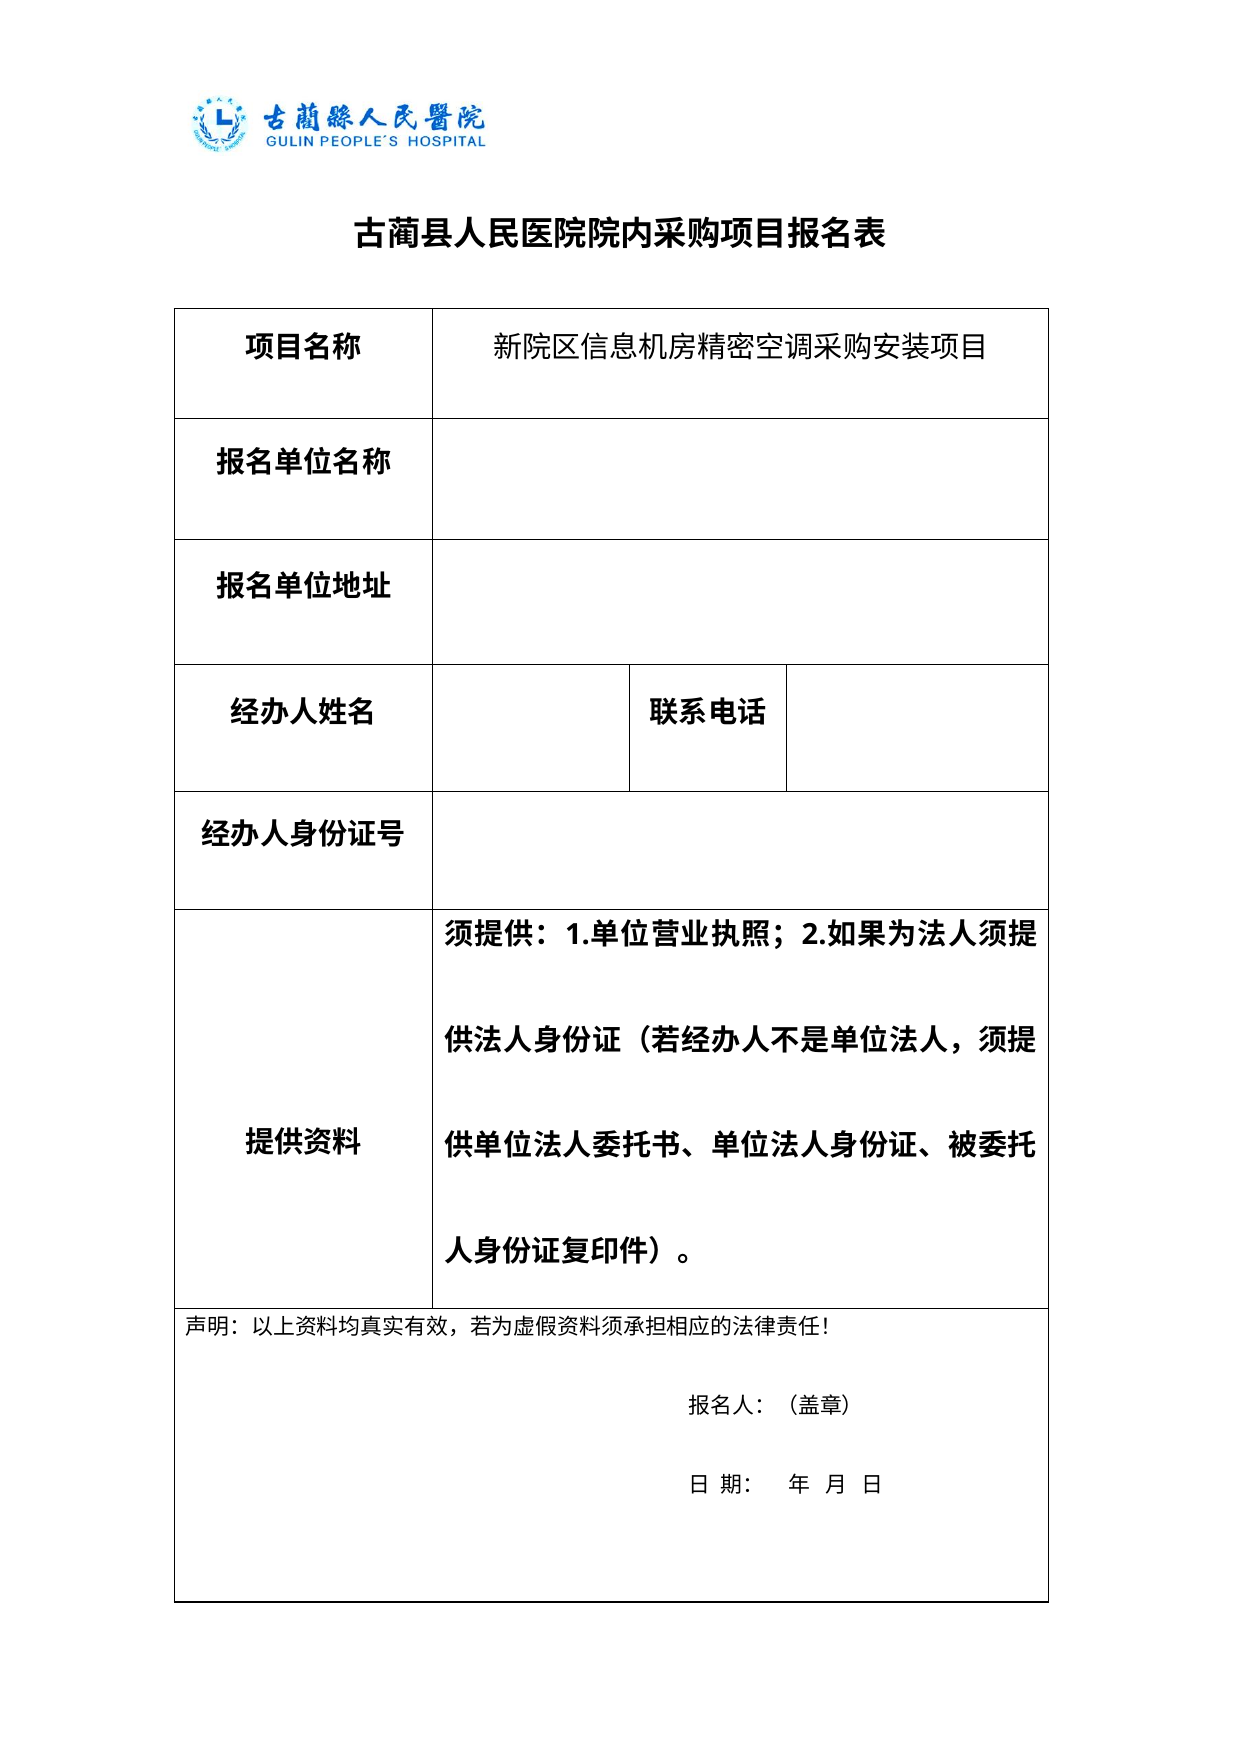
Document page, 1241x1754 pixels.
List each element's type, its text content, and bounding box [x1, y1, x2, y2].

table_header 项目名称 [175, 309, 432, 418]
table_cell [433, 540, 1048, 664]
table_header 新院区信息机房精密空调采购安装项目 [433, 309, 1048, 418]
table_cell 报名单位地址 [175, 540, 432, 664]
picture [187, 90, 490, 156]
table_cell 声明：以上资料均真实有效，若为虚假资料须承担相应的法律责任！ 报名人：（盖章） 日 期： 年 月 日 [175, 1309, 1048, 1601]
table_cell [433, 792, 1048, 909]
table_cell [433, 419, 1048, 539]
table_cell 须提供：1.单位营业执照；2.如果为法人须提供法人身份证（若经办人不是单位法人，须提供单位法人委托书、单位法人身份证、被委托人身份证复印件）。 [433, 910, 1048, 1308]
table_cell 经办人身份证号 [175, 792, 432, 909]
table_cell [787, 665, 1048, 791]
table_cell 报名单位名称 [175, 419, 432, 539]
text 古蔺县人民医院院内采购项目报名表 [187, 198, 1053, 263]
table_cell 提供资料 [175, 910, 432, 1308]
table_cell 经办人姓名 [175, 665, 432, 791]
table_cell 联系电话 [630, 665, 786, 791]
table_cell [433, 665, 629, 791]
